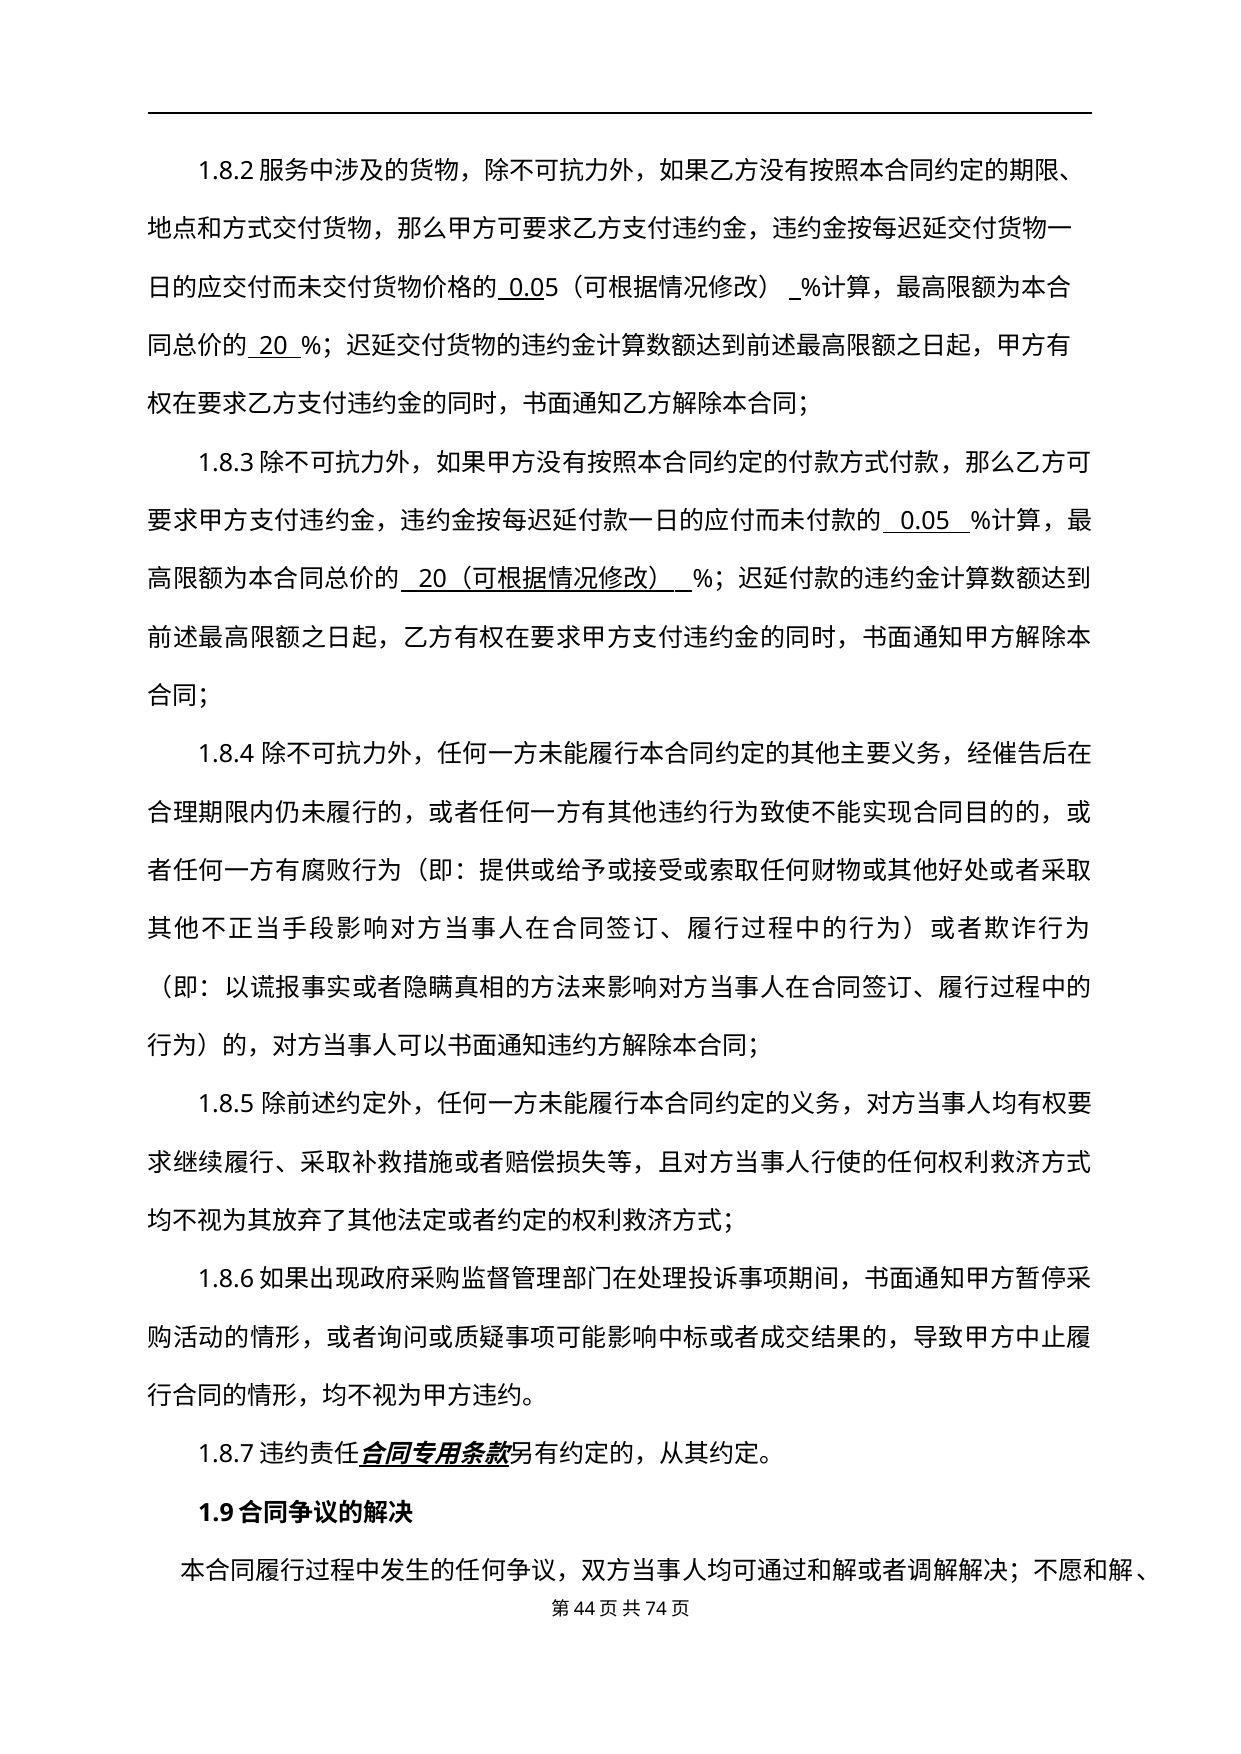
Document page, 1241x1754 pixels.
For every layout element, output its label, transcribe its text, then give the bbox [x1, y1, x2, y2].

text 1.8.7违约责任合同专用条款另有约定的，从其约定。 [148, 1416, 1136, 1474]
text 1.8.3除不可抗力外，如果甲方没有按照本合同约定的付款方式付款，那么乙方可要求甲方支付违约金，违约金按每迟延付款一日的应付而未付款的 0.05 %计算，最高限额为本合同总价的 20（可根据情况修改） %；迟延付款的违约金计算数额达到前述最高限额之日起，乙方有权在要求甲方支付违约金的同时，书面通知甲方解除本合同； [148, 424, 1092, 716]
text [141, 1533, 1136, 1591]
text 1.8.5 除前述约定外，任何一方未能履行本合同约定的义务，对方当事人均有权要求继续履行、采取补救措施或者赔偿损失等，且对方当事人行使的任何权利救济方式均不视为其放弃了其他法定或者约定的权利救济方式； [148, 1066, 1092, 1241]
text 1.8.4 除不可抗力外，任何一方未能履行本合同约定的其他主要义务，经催告后在合理期限内仍未履行的，或者任何一方有其他违约行为致使不能实现合同目的的，或者任何一方有腐败行为（即：提供或给予或接受或索取任何财物或其他好处或者采取其他不正当手段影响对方当事人在合同签订、履行过程中的行为）或者欺诈行为（即：以谎报事实或者隐瞒真相的方法来影响对方当事人在合同签订、履行过程中的行为）的，对方当事人可以书面通知违约方解除本合同； [148, 716, 1092, 1066]
subtitle 1.8.2服务中涉及的货物，除不可抗力外，如果乙方没有按照本合同约定的期限、地点和方式交付货物，那么甲方可要求乙方支付违约金，违约金按每迟延交付货物一日的应交付而未交付货物价格的 0.05（可根据情况修改） %计算，最高限额为本合同总价的 20 %；迟延交付货物的违约金计算数额达到前述最高限额之日起，甲方有权在要求乙方支付违约金的同时，书面通知乙方解除本合同； [148, 133, 1092, 424]
text 1.8.6如果出现政府采购监督管理部门在处理投诉事项期间，书面通知甲方暂停采购活动的情形，或者询问或质疑事项可能影响中标或者成交结果的，导致甲方中止履行合同的情形，均不视为甲方违约。 [148, 1241, 1092, 1416]
text 1.9合同争议的解决 [148, 1474, 1092, 1533]
